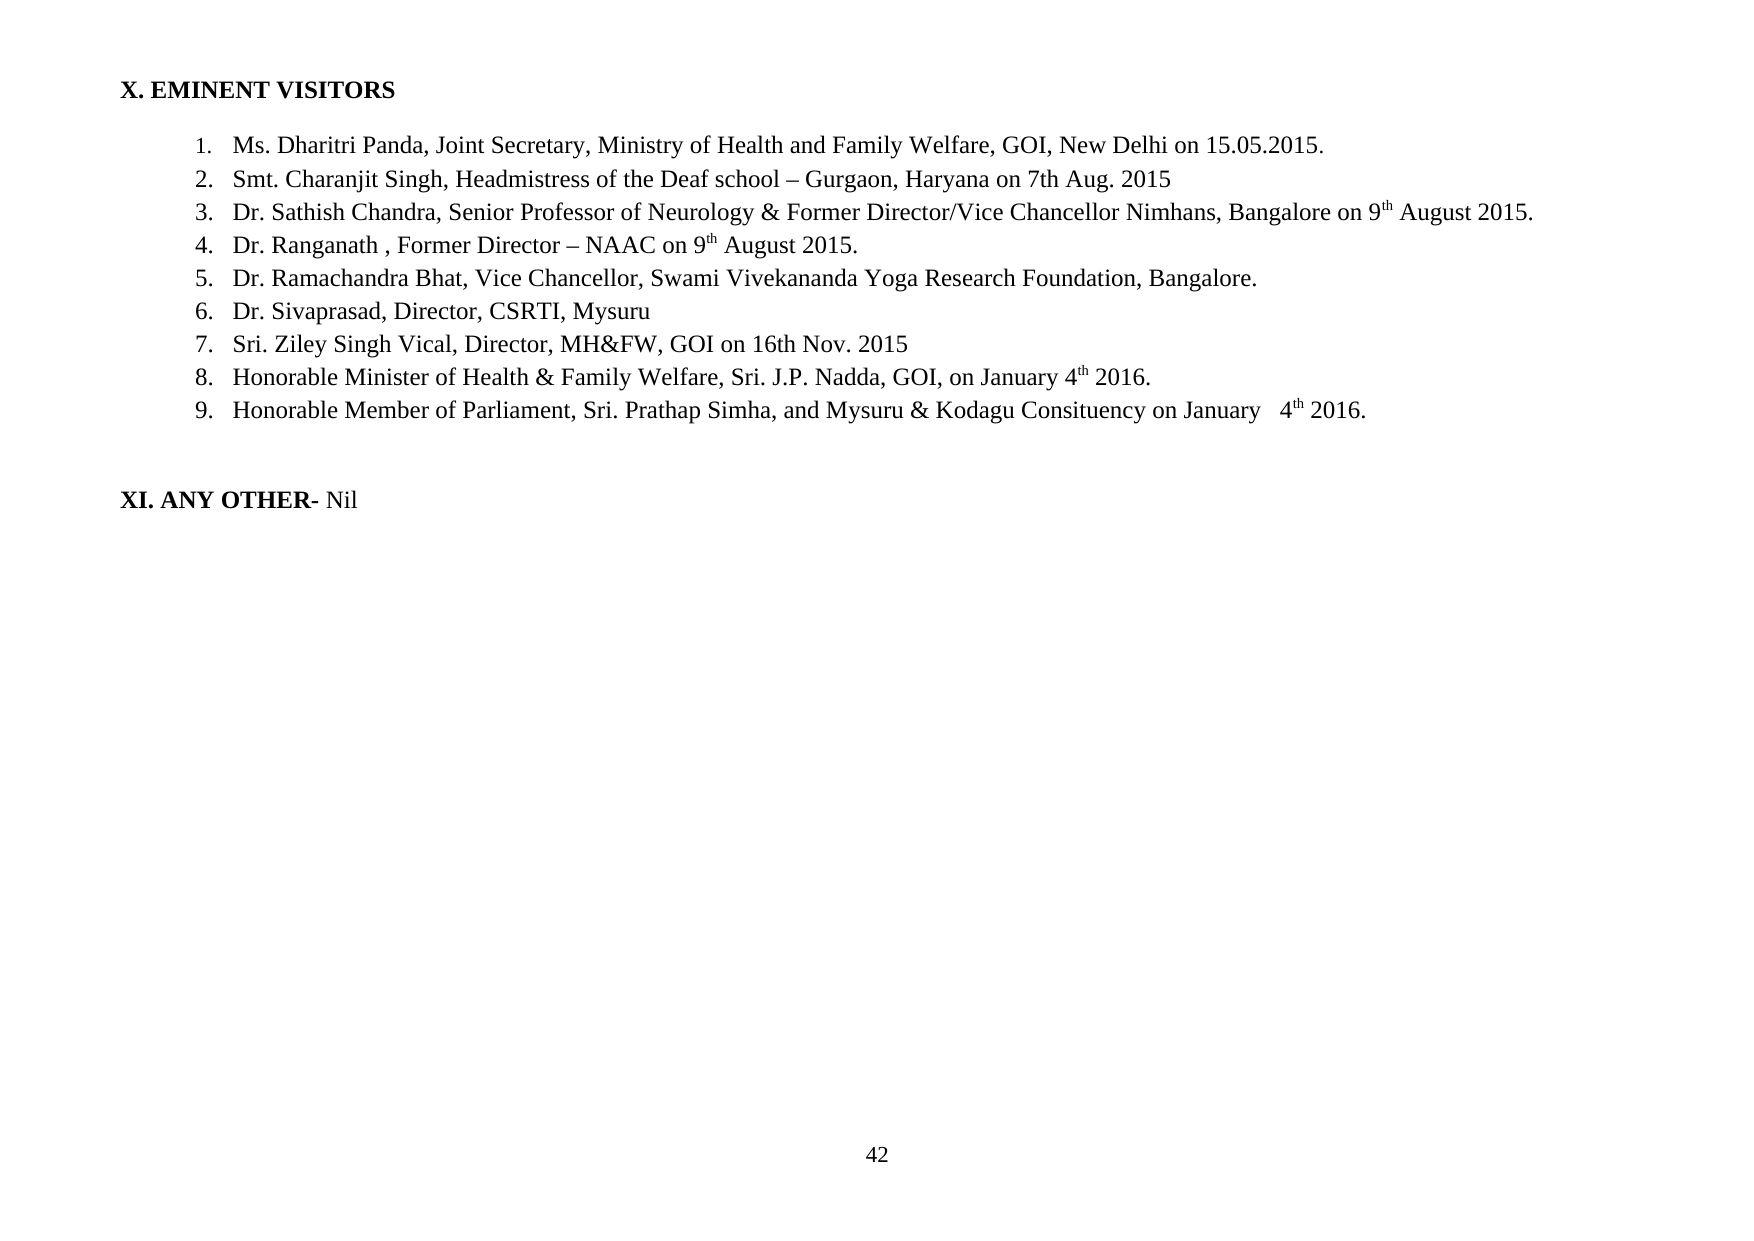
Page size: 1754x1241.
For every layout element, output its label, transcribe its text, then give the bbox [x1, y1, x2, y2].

list Ms. Dharitri Panda, Joint Secretary, Ministry of Health and Family Welfare, GOI, New Delhi on 15.05.2015. [195, 131, 1634, 159]
text X. EMINENT VISITORS [120, 75, 1631, 104]
list Sri. Ziley Singh Vical, Director, MH&FW, GOI on 16th Nov. 2015 [195, 329, 1634, 357]
list Smt. Charanjit Singh, Headmistress of the Deaf school – Gurgaon, Haryana on 7th Aug. 2015 [195, 164, 1634, 192]
text XI. ANY OTHER- Nil [120, 485, 1634, 514]
list Honorable Minister of Health & Family Welfare, Sri. J.P. Nadda, GOI, on January 4th 2016. [195, 362, 1634, 391]
list Dr. Ramachandra Bhat, Vice Chancellor, Swami Vivekananda Yoga Research Foundation, Bangalore. [195, 263, 1634, 291]
list Dr. Sivaprasad, Director, CSRTI, Mysuru [195, 296, 1634, 324]
list Dr. Sathish Chandra, Senior Professor of Neurology & Former Director/Vice Chancellor Nimhans, Bangalore on 9th August 2015. [195, 197, 1634, 225]
list Honorable Member of Parliament, Sri. Prathap Simha, and Mysuru & Kodagu Consituency on January 4th 2016. [195, 395, 1634, 423]
list Dr. Ranganath , Former Director – NAAC on 9th August 2015. [195, 230, 1634, 258]
